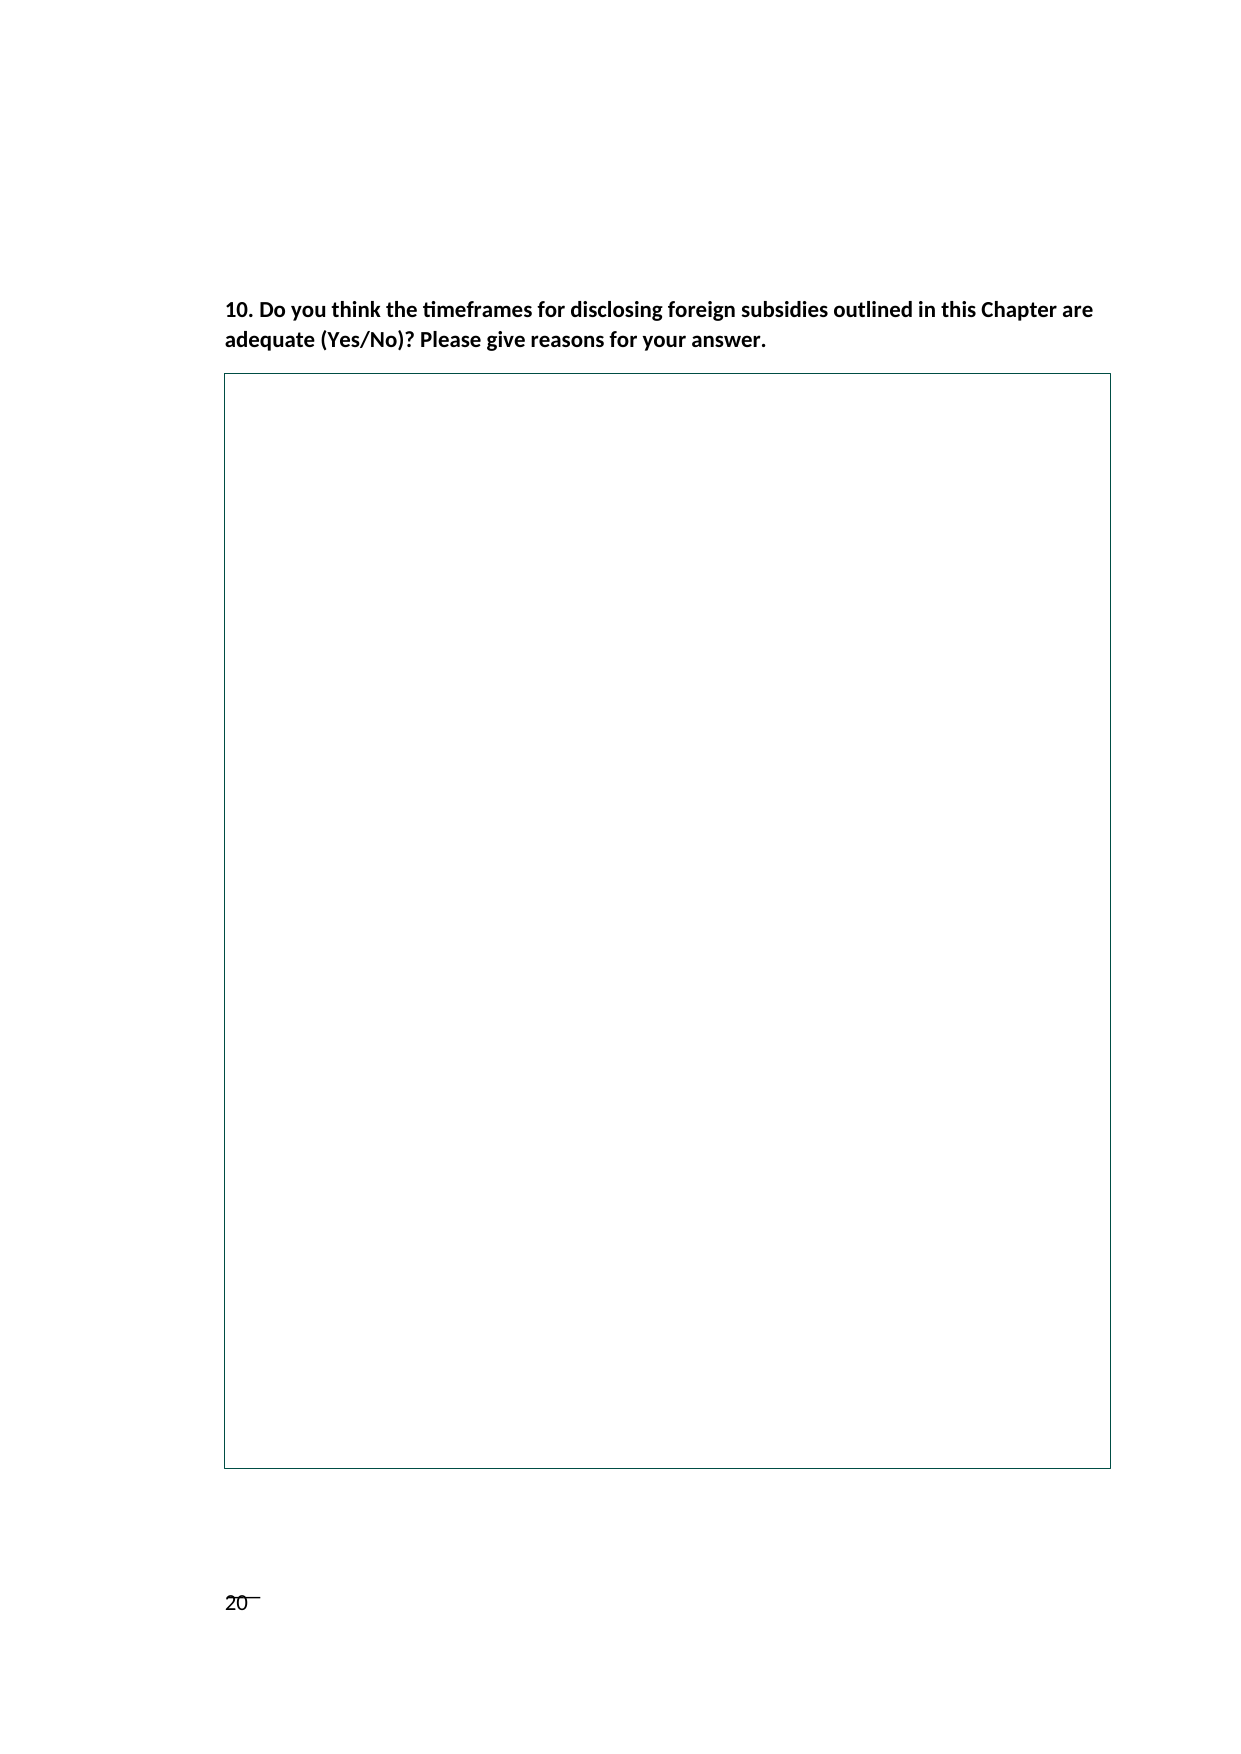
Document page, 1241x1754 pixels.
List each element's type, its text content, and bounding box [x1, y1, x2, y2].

text 10. Do you think the timeframes for disclosing foreign subsidies outlined in this Chapter are adequate (Yes/No)? Please give reasons for your answer. [224, 295, 1122, 353]
